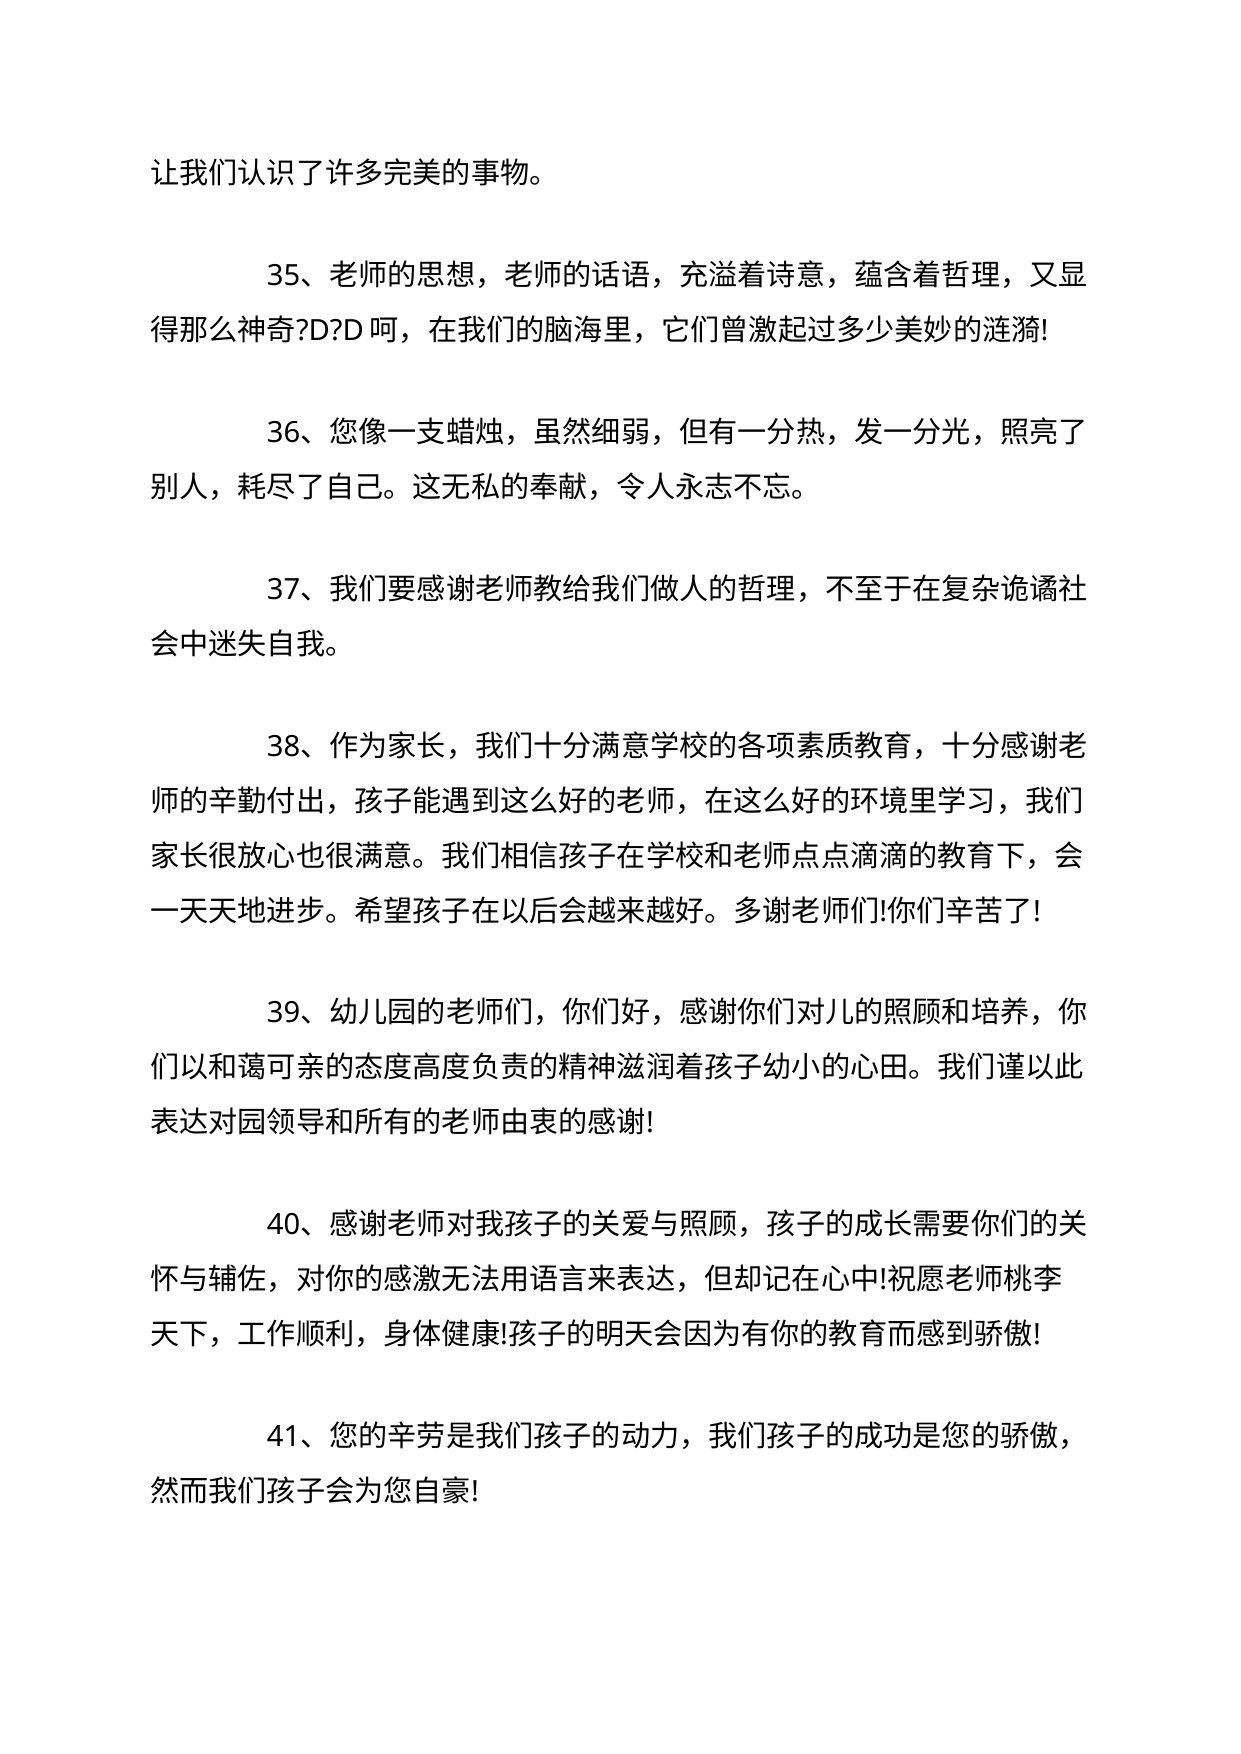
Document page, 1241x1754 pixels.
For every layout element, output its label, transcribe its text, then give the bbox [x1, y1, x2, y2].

text 39、幼儿园的老师们，你们好，感谢你们对儿的照顾和培养，你们以和蔼可亲的态度高度负责的精神滋润着孩子幼小的心田。我们谨以此表达对园领导和所有的老师由衷的感谢! [150, 989, 1090, 1141]
text 38、作为家长，我们十分满意学校的各项素质教育，十分感谢老师的辛勤付出，孩子能遇到这么好的老师，在这么好的环境里学习，我们家长很放心也很满意。我们相信孩子在学校和老师点点滴滴的教育下，会一天天地进步。希望孩子在以后会越来越好。多谢老师们!你们辛苦了! [150, 722, 1090, 929]
text 36、您像一支蜡烛，虽然细弱，但有一分热，发一分光，照亮了别人，耗尽了自己。这无私的奉献，令人永志不忘。 [150, 409, 1090, 506]
text 37、我们要感谢老师教给我们做人的哲理，不至于在复杂诡谲社会中迷失自我。 [150, 566, 1090, 663]
text 41、您的辛劳是我们孩子的动力，我们孩子的成功是您的骄傲，然而我们孩子会为您自豪! [150, 1413, 1090, 1510]
text 35、老师的思想，老师的话语，充溢着诗意，蕴含着哲理，又显得那么神奇?D?D呵，在我们的脑海里，它们曾激起过多少美妙的涟漪! [150, 252, 1090, 349]
text 40、感谢老师对我孩子的关爱与照顾，孩子的成长需要你们的关怀与辅佐，对你的感激无法用语言来表达，但却记在心中!祝愿老师桃李天下，工作顺利，身体健康!孩子的明天会因为有你的教育而感到骄傲! [150, 1201, 1090, 1353]
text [150, 150, 1090, 192]
